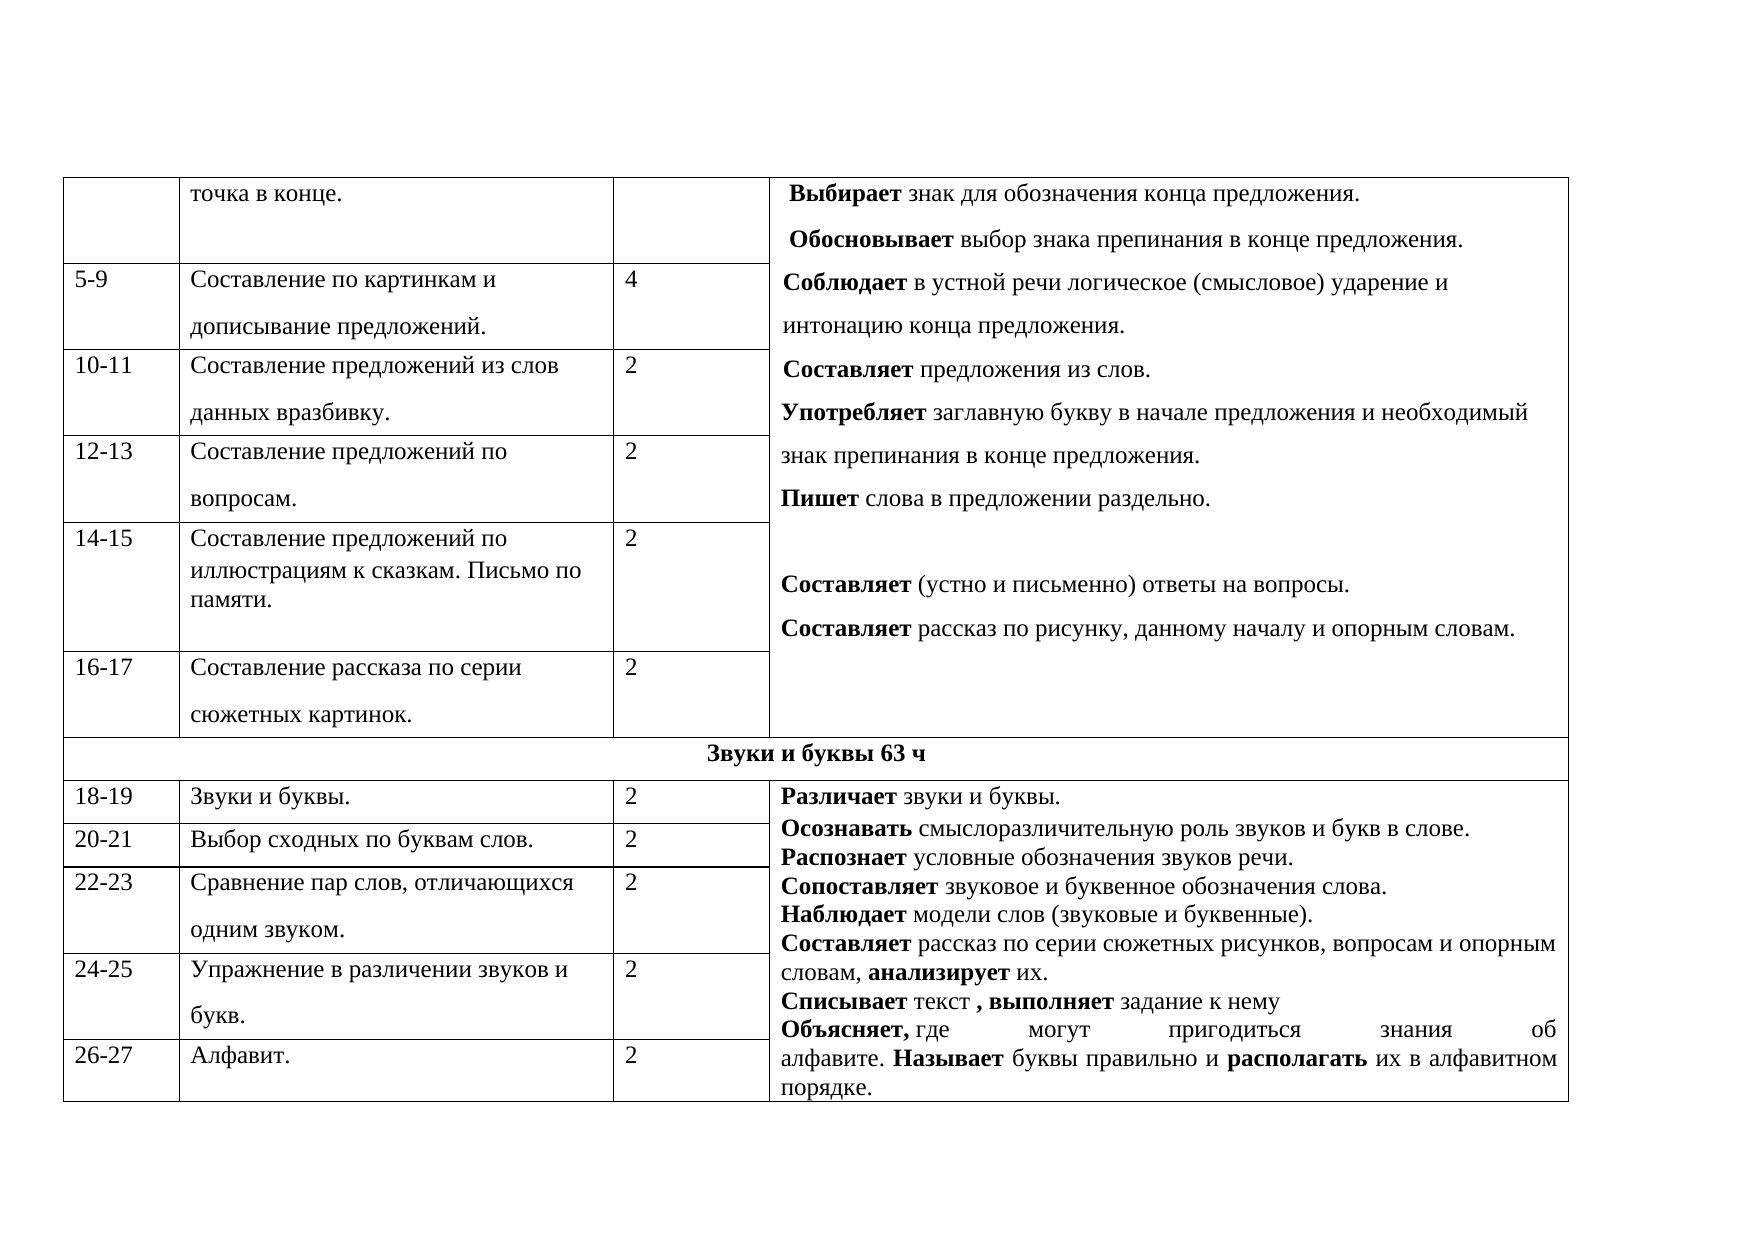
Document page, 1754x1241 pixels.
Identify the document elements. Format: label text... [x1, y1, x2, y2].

table_header Выбирает знак для обозначения конца предложения. Обосновывает выбор знака препинания в конце предложения. Соблюдает в устной речи логическое (смысловое) ударение и интонацию конца предложения. Составляет предложения из слов. Употребляет заглавную букву в начале предложения и необходимый знак препинания в конце предложения. Пишет слова в предложении раздельно. Составляет (устно и письменно) ответы на вопросы. Составляет рассказ по рисунку, данному началу и опорным словам. [770, 178, 1568, 737]
table_header точка в конце. [180, 178, 613, 263]
table_cell 24-25 [64, 954, 179, 1039]
table_cell 2 [614, 350, 769, 435]
table_cell 14-15 [64, 523, 179, 651]
table_cell 2 [614, 523, 769, 651]
table_cell Звуки и буквы 63 ч [64, 738, 1568, 780]
table_cell 2 [614, 824, 769, 866]
table_cell Различает звуки и буквы. Осознавать смыслоразличительную роль звуков и букв в слове. Распознает условные обозначения звуков речи. Сопоставляет звуковое и буквенное обозначения слова. Наблюдает модели слов (звуковые и буквенные). Составляет рассказ по серии сюжетных рисунков, вопросам и опорным словам, анализирует их. Списывает текст , выполняет задание к нему Объясняет, где могут пригодиться знания об алфавите. Называет буквы правильно и располагать их в алфавитном порядке. [770, 781, 1568, 1101]
table_cell 2 [614, 781, 769, 823]
table_cell Сравнение пар слов, отличающихся одним звуком. [180, 868, 613, 953]
table_cell Составление предложений по иллюстрациям к сказкам. Письмо по памяти. [180, 523, 613, 651]
table_cell 2 [614, 436, 769, 522]
table_cell 20-21 [64, 824, 179, 866]
table_cell Составление предложений по вопросам. [180, 436, 613, 522]
table_cell 26-27 [64, 1040, 179, 1101]
table_cell Составление предложений из слов данных вразбивку. [180, 350, 613, 435]
table_cell 4 [614, 264, 769, 349]
table_cell 5-9 [64, 264, 179, 349]
table_cell 10-11 [64, 350, 179, 435]
table_cell 2 [614, 652, 769, 737]
table_cell 2 [614, 1040, 769, 1101]
table_cell Упражнение в различении звуков и букв. [180, 954, 613, 1039]
table_header [614, 178, 769, 263]
table_cell 12-13 [64, 436, 179, 522]
table_cell Выбор сходных по буквам слов. [180, 824, 613, 866]
table_cell Звуки и буквы. [180, 781, 613, 823]
table_cell Алфавит. [180, 1040, 613, 1101]
table_cell 2 [614, 868, 769, 953]
table_cell Составление по картинкам и дописывание предложений. [180, 264, 613, 349]
table_header [64, 178, 179, 263]
table_cell 2 [614, 954, 769, 1039]
table_cell 16-17 [64, 652, 179, 737]
table_cell 22-23 [64, 868, 179, 953]
table_cell 18-19 [64, 781, 179, 823]
table_cell Составление рассказа по серии сюжетных картинок. [180, 652, 613, 737]
